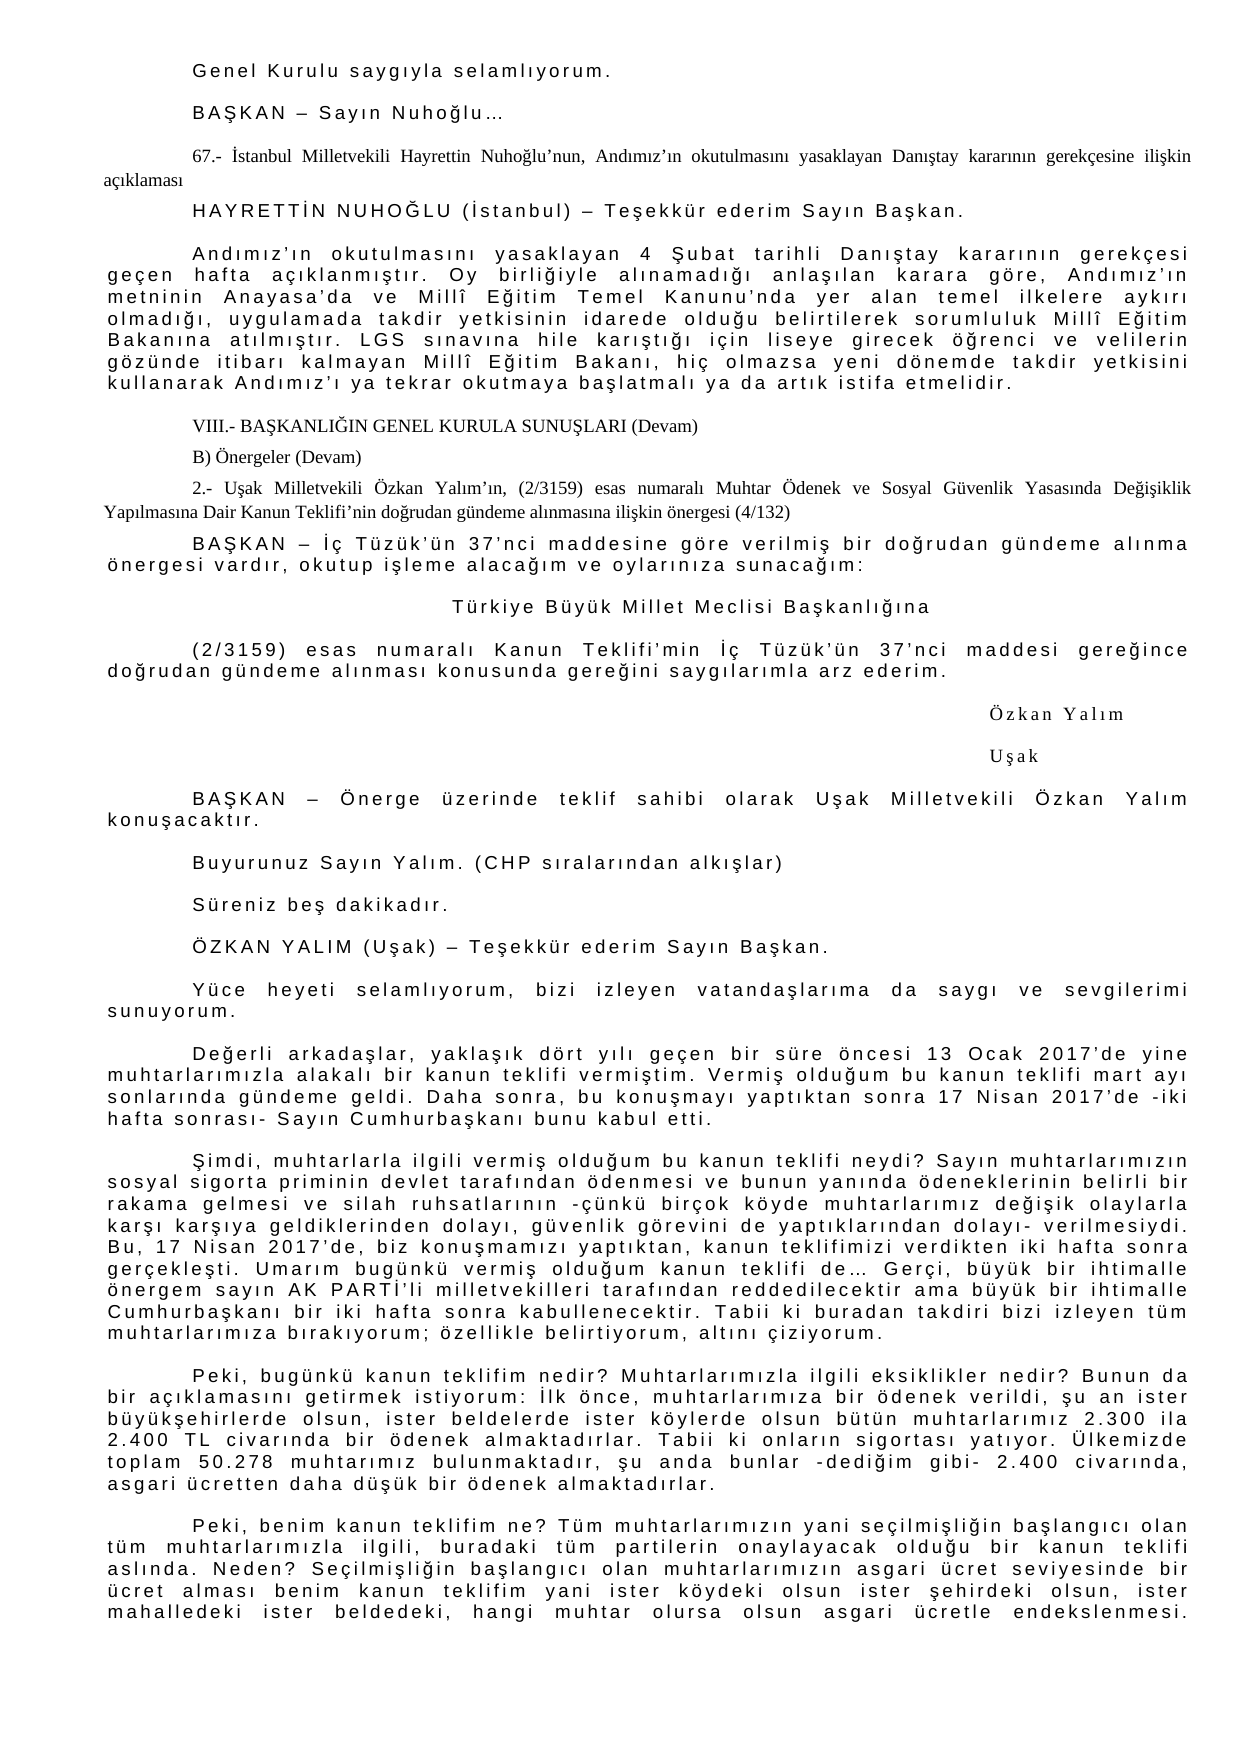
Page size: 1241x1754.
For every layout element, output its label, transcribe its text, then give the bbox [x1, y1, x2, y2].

text Değerli arkadaşlar, yaklaşık dört yılı geçen bir süre öncesi 13 Ocak 2017’de yine muhtarlarımızla alakalı bir kanun teklifi vermiştim. Vermiş olduğum bu kanun teklifi mart ayı sonlarında gündeme geldi. Daha sonra, bu konuşmayı yaptıktan sonra 17 Nisan 2017’de -iki hafta sonrası- Sayın Cumhurbaşkanı bunu kabul etti. [107, 1043, 1189, 1129]
text B) Önergeler (Devam) [103, 446, 1193, 467]
text 67.- İstanbul Milletvekili Hayrettin Nuhoğlu’nun, Andımız’ın okutulmasını yasaklayan Danıştay kararının gerekçesine ilişkin açıklaması [103, 144, 1193, 191]
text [107, 1515, 1189, 1623]
text Peki, bugünkü kanun teklifim nedir? Muhtarlarımızla ilgili eksiklikler nedir? Bunun da bir açıklamasını getirmek istiyorum: İlk önce, muhtarlarımıza bir ödenek verildi, şu an ister büyükşehirlerde olsun, ister beldelerde ister köylerde olsun bütün muhtarlarımız 2.300 ila 2.400 TL civarında bir ödenek almaktadırlar. Tabii ki onların sigortası yatıyor. Ülkemizde toplam 50.278 muhtarımız bulunmaktadır, şu anda bunlar -dediğim gibi- 2.400 civarında, asgari ücretten daha düşük bir ödenek almaktadırlar. [107, 1364, 1189, 1494]
text Buyurunuz Sayın Yalım. (CHP sıralarından alkışlar) [107, 851, 1189, 873]
text Özkan Yalım [107, 703, 1189, 724]
text VIII.- BAŞKANLIĞIN GENEL KURULA SUNUŞLARI (Devam) [103, 414, 1193, 436]
text BAŞKAN – Önerge üzerinde teklif sahibi olarak Uşak Milletvekili Özkan Yalım konuşacaktır. [107, 787, 1189, 831]
text Genel Kurulu saygıyla selamlıyorum. [107, 60, 1189, 81]
text Uşak [107, 745, 1189, 767]
text (2/3159) esas numaralı Kanun Teklifi’min İç Tüzük’ün 37’nci maddesi gereğince doğrudan gündeme alınması konusunda gereğini saygılarımla arz ederim. [107, 639, 1189, 682]
text Şimdi, muhtarlarla ilgili vermiş olduğum bu kanun teklifi neydi? Sayın muhtarlarımızın sosyal sigorta priminin devlet tarafından ödenmesi ve bunun yanında ödeneklerinin belirli bir rakama gelmesi ve silah ruhsatlarının -çünkü birçok köyde muhtarlarımız değişik olaylarla karşı karşıya geldiklerinden dolayı, güvenlik görevini de yaptıklarından dolayı- verilmesiydi. Bu, 17 Nisan 2017’de, biz konuşmamızı yaptıktan, kanun teklifimizi verdikten iki hafta sonra gerçekleşti. Umarım bugünkü vermiş olduğum kanun teklifi de… Gerçi, büyük bir ihtimalle önergem sayın AK PARTİ’li milletvekilleri tarafından reddedilecektir ama büyük bir ihtimalle Cumhurbaşkanı bir iki hafta sonra kabullenecektir. Tabii ki buradan takdiri bizi izleyen tüm muhtarlarımıza bırakıyorum; özellikle belirtiyorum, altını çiziyorum. [107, 1150, 1189, 1344]
text Yüce heyeti selamlıyorum, bizi izleyen vatandaşlarıma da saygı ve sevgilerimi sunuyorum. [107, 979, 1189, 1022]
text ÖZKAN YALIM (Uşak) – Teşekkür ederim Sayın Başkan. [107, 936, 1189, 958]
text Andımız’ın okutulmasını yasaklayan 4 Şubat tarihli Danıştay kararının gerekçesi geçen hafta açıklanmıştır. Oy birliğiyle alınamadığı anlaşılan karara göre, Andımız’ın metninin Anayasa’da ve Millî Eğitim Temel Kanunu’nda yer alan temel ilkelere aykırı olmadığı, uygulamada takdir yetkisinin idarede olduğu belirtilerek sorumluluk Millî Eğitim Bakanına atılmıştır. LGS sınavına hile karıştığı için liseye girecek öğrenci ve velilerin gözünde itibarı kalmayan Millî Eğitim Bakanı, hiç olmazsa yeni dönemde takdir yetkisini kullanarak Andımız’ı ya tekrar okutmaya başlatmalı ya da artık istifa etmelidir. [107, 243, 1189, 394]
text Süreniz beş dakikadır. [107, 894, 1189, 915]
text Türkiye Büyük Millet Meclisi Başkanlığına [107, 596, 1189, 618]
text 2.- Uşak Milletvekili Özkan Yalım’ın, (2/3159) esas numaralı Muhtar Ödenek ve Sosyal Güvenlik Yasasında Değişiklik Yapılmasına Dair Kanun Teklifi’nin doğrudan gündeme alınmasına ilişkin önergesi (4/132) [103, 477, 1193, 523]
text BAŞKAN – İç Tüzük’ün 37’nci maddesine göre verilmiş bir doğrudan gündeme alınma önergesi vardır, okutup işleme alacağım ve oylarınıza sunacağım: [107, 532, 1189, 576]
text HAYRETTİN NUHOĞLU (İstanbul) – Teşekkür ederim Sayın Başkan. [107, 200, 1189, 222]
text BAŞKAN – Sayın Nuhoğlu… [107, 102, 1189, 124]
